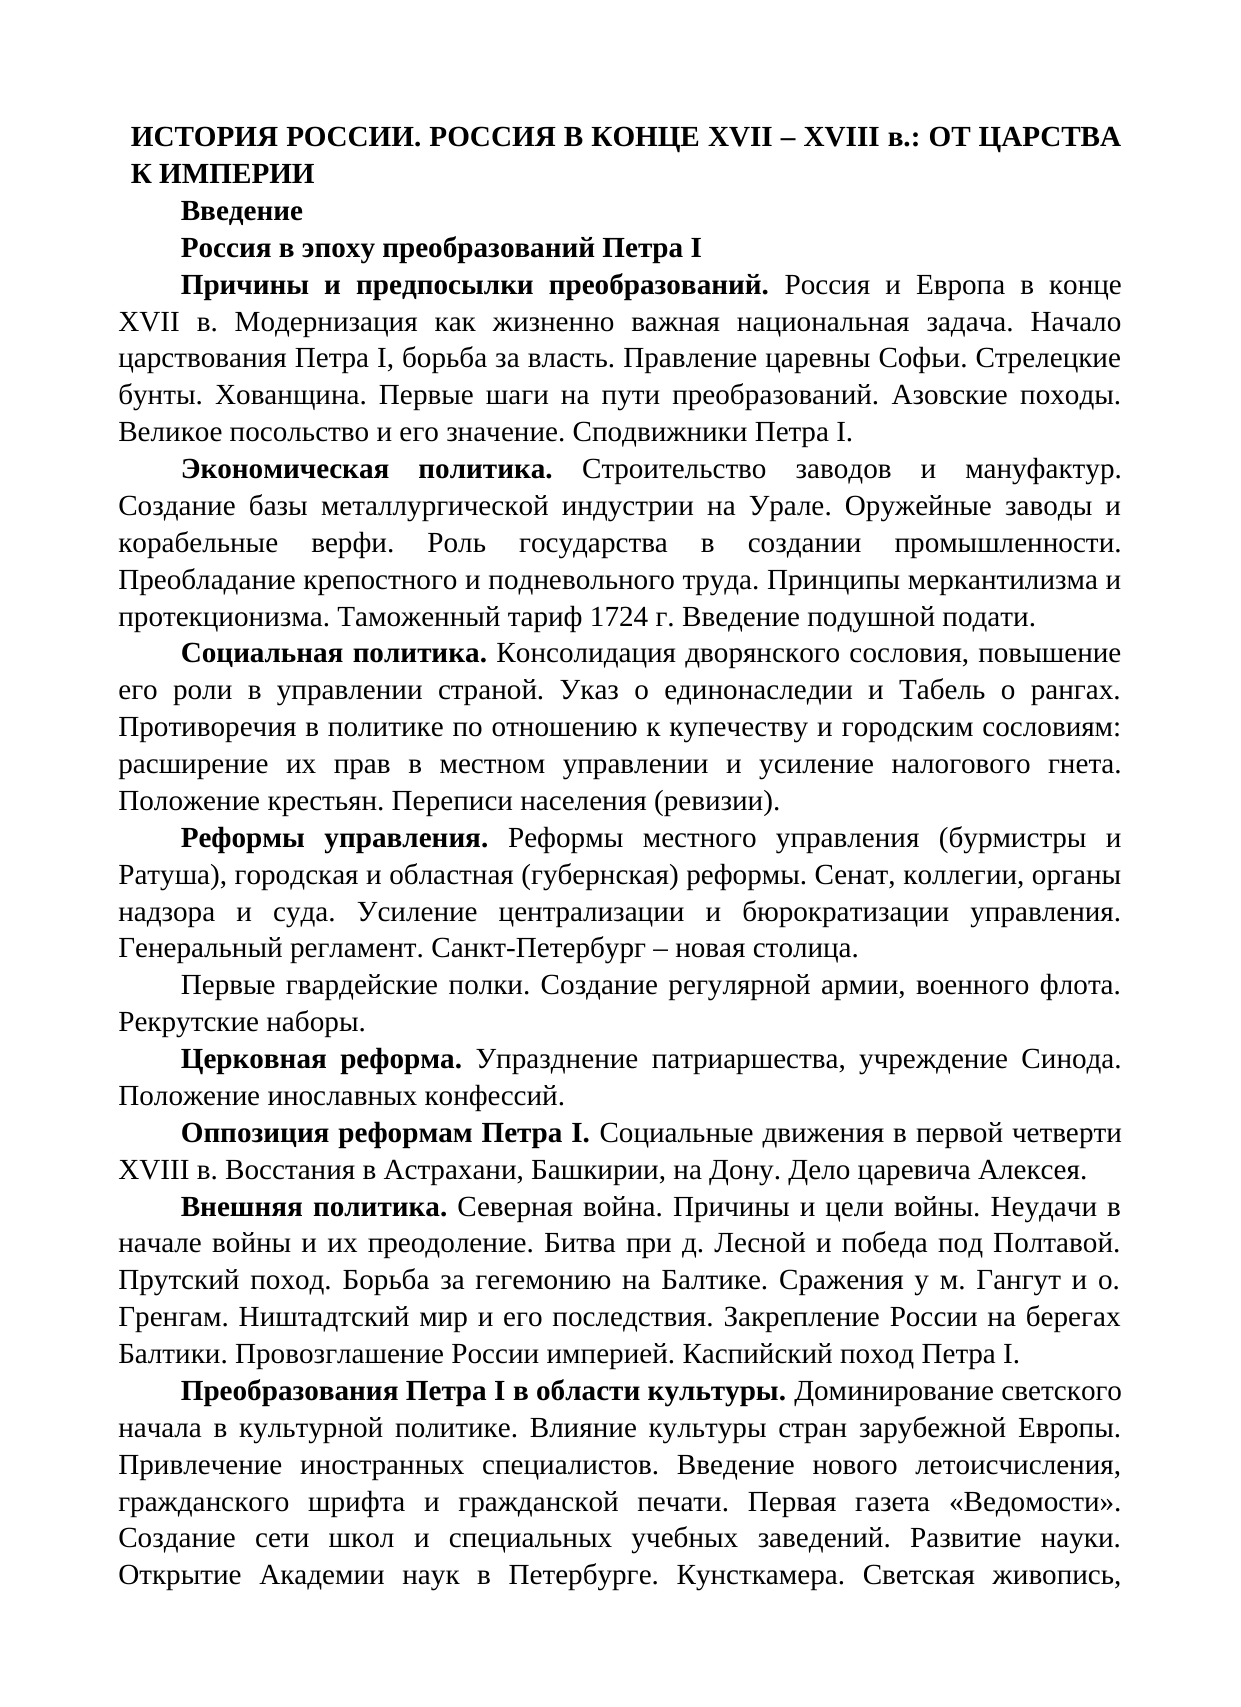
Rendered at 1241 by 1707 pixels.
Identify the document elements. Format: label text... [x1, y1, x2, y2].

text Социальная политика. Консолидация дворянского сословия, повышение его роли в управлении страной. Указ о единонаследии и Табель о рангах. Противоречия в политике по отношению к купечеству и городским сословиям: расширение их прав в местном управлении и усиление налогового гнета. Положение крестьян. Переписи населения (ревизии). [118, 636, 1122, 817]
text Церковная реформа. Упразднение патриаршества, учреждение Синода. Положение инославных конфессий. [118, 1041, 1122, 1112]
text Оппозиция реформам Петра I. Социальные движения в первой четверти XVIII в. Восстания в Астрахани, Башкирии, на Дону. Дело царевича Алексея. [118, 1115, 1122, 1185]
text Россия в эпоху преобразований Петра I [118, 230, 1122, 263]
text Первые гвардейские полки. Создание регулярной армии, военного флота. Рекрутские наборы. [118, 967, 1122, 1038]
text Экономическая политика. Строительство заводов и мануфактур. Создание базы металлургической индустрии на Урале. Оружейные заводы и корабельные верфи. Роль государства в создании промышленности. Преобладание крепостного и подневольного труда. Принципы меркантилизма и протекционизма. Таможенный тариф 1724 г. Введение подушной подати. [118, 451, 1122, 632]
text Введение [118, 193, 1122, 227]
text ИСТОРИЯ РОССИИ. РОССИЯ В КОНЦЕ XVII – XVIII в.: ОТ ЦАРСТВА К ИМПЕРИИ [131, 119, 1122, 190]
text Реформы управления. Реформы местного управления (бурмистры и Ратуша), городская и областная (губернская) реформы. Сенат, коллегии, органы надзора и суда. Усиление централизации и бюрократизации управления. Генеральный регламент. Санкт-Петербург – новая столица. [118, 820, 1122, 964]
text Причины и предпосылки преобразований. Россия и Европа в конце XVII в. Модернизация как жизненно важная национальная задача. Начало царствования Петра I, борьба за власть. Правление царевны Софьи. Стрелецкие бунты. Хованщина. Первые шаги на пути преобразований. Азовские походы. Великое посольство и его значение. Сподвижники Петра I. [118, 267, 1122, 448]
text Внешняя политика. Северная война. Причины и цели войны. Неудачи в начале войны и их преодоление. Битва при д. Лесной и победа под Полтавой. Прутский поход. Борьба за гегемонию на Балтике. Сражения у м. Гангут и о. Гренгам. Ништадтский мир и его последствия. Закрепление России на берегах Балтики. Провозглашение России империей. Каспийский поход Петра I. [118, 1189, 1122, 1370]
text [118, 1373, 1122, 1591]
